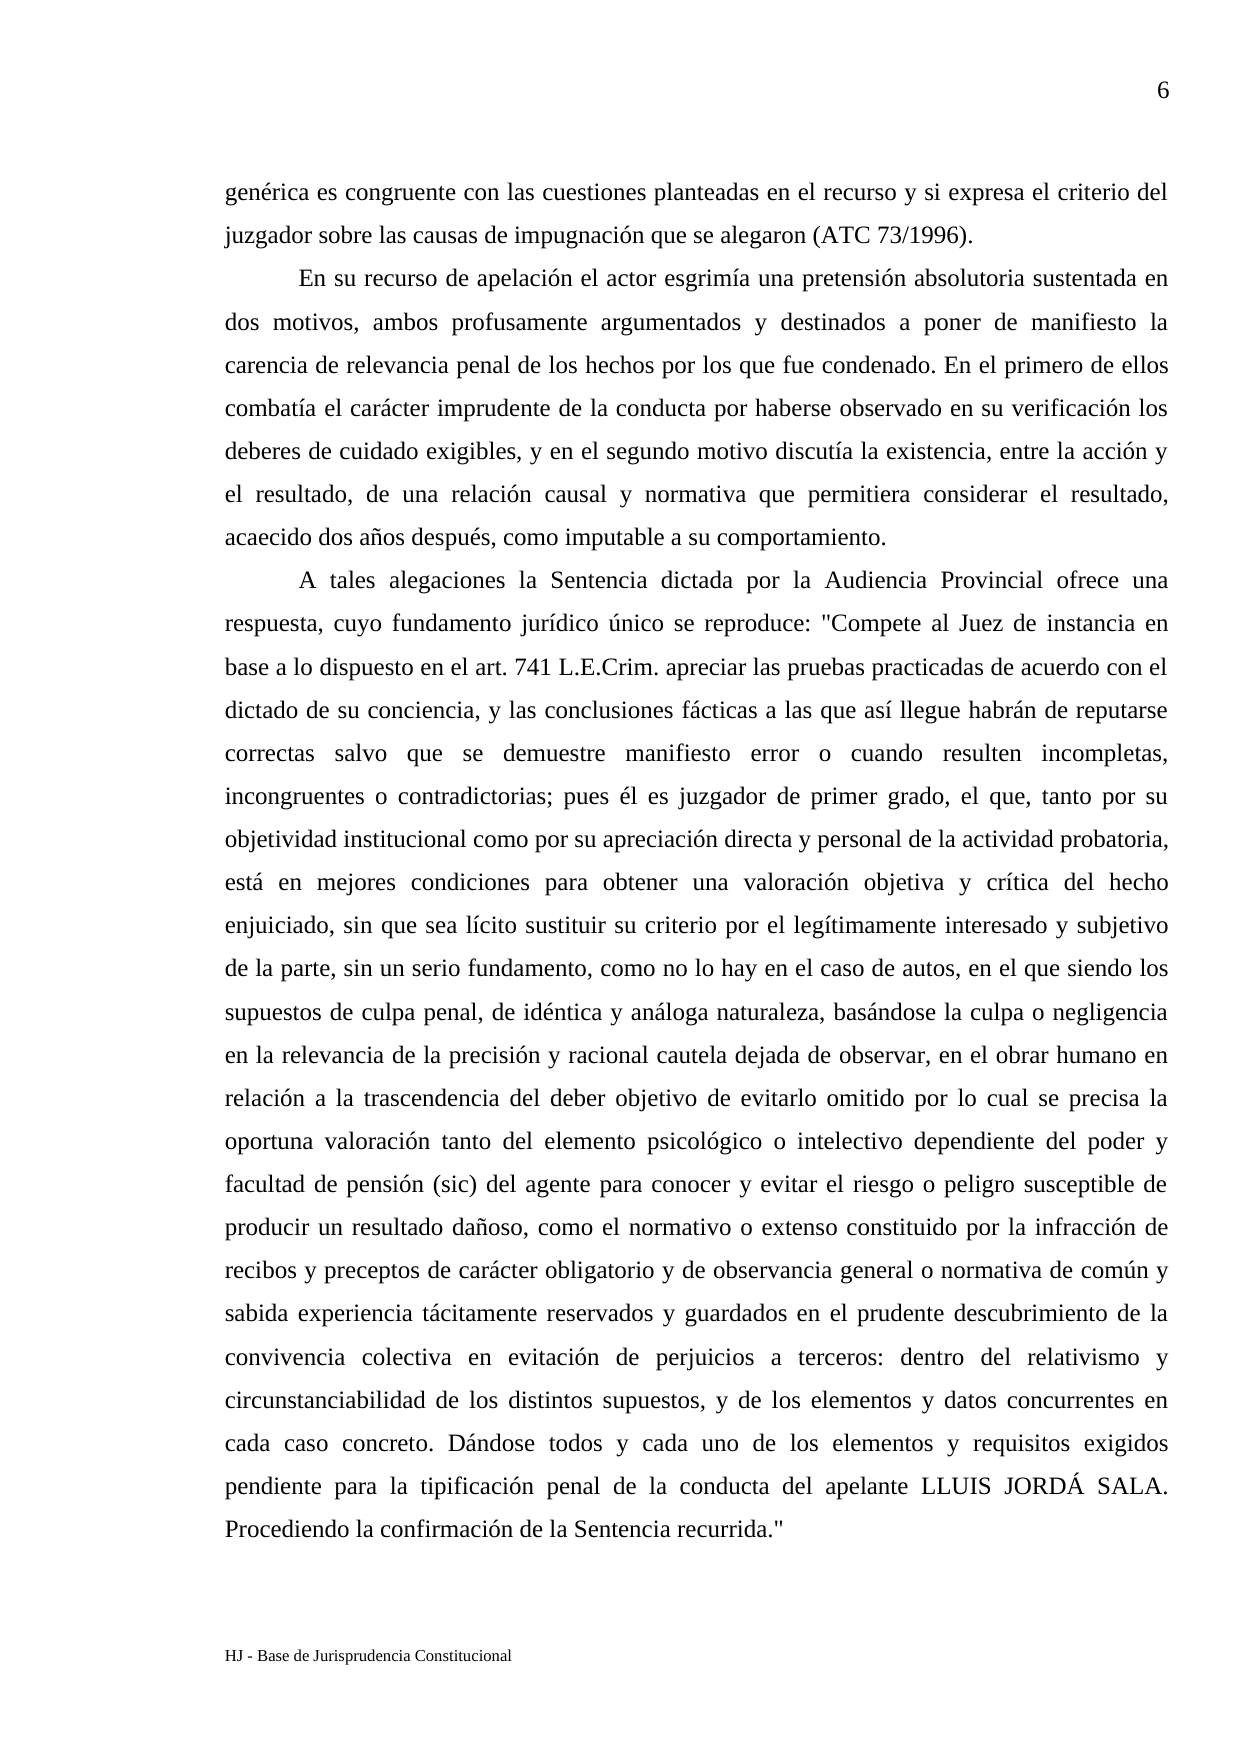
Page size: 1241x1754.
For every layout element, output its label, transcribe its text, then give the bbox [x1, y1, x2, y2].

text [224, 177, 1169, 249]
text A tales alegaciones la Sentencia dictada por la Audiencia Provincial ofrece una respuesta, cuyo fundamento jurídico único se reproduce: "Compete al Juez de instancia en base a lo dispuesto en el art. 741 L.E.Crim. apreciar las pruebas practicadas de acuerdo con el dictado de su conciencia, y las conclusiones fácticas a las que así llegue habrán de reputarse correctas salvo que se demuestre manifiesto error o cuando resulten incompletas, incongruentes o contradictorias; pues él es juzgador de primer grado, el que, tanto por su objetividad institucional como por su apreciación directa y personal de la actividad probatoria, está en mejores condiciones para obtener una valoración objetiva y crítica del hecho enjuiciado, sin que sea lícito sustituir su criterio por el legítimamente interesado y subjetivo de la parte, sin un serio fundamento, como no lo hay en el caso de autos, en el que siendo los supuestos de culpa penal, de idéntica y análoga naturaleza, basándose la culpa o negligencia en la relevancia de la precisión y racional cautela dejada de observar, en el obrar humano en relación a la trascendencia del deber objetivo de evitarlo omitido por lo cual se precisa la oportuna valoración tanto del elemento psicológico o intelectivo dependiente del poder y facultad de pensión (sic) del agente para conocer y evitar el riesgo o peligro susceptible de producir un resultado dañoso, como el normativo o extenso constituido por la infracción de recibos y preceptos de carácter obligatorio y de observancia general o normativa de común y sabida experiencia tácitamente reservados y guardados en el prudente descubrimiento de la convivencia colectiva en evitación de perjuicios a terceros: dentro del relativismo y circunstanciabilidad de los distintos supuestos, y de los elementos y datos concurrentes en cada caso concreto. Dándose todos y cada uno de los elementos y requisitos exigidos pendiente para la tipificación penal de la conducta del apelante LLUIS JORDÁ SALA. Procediendo la confirmación de la Sentencia recurrida." [224, 565, 1169, 1543]
text En su recurso de apelación el actor esgrimía una pretensión absolutoria sustentada en dos motivos, ambos profusamente argumentados y destinados a poner de manifiesto la carencia de relevancia penal de los hechos por los que fue condenado. En el primero de ellos combatía el carácter imprudente de la conducta por haberse observado en su verificación los deberes de cuidado exigibles, y en el segundo motivo discutía la existencia, entre la acción y el resultado, de una relación causal y normativa que permitiera considerar el resultado, acaecido dos años después, como imputable a su comportamiento. [224, 263, 1169, 551]
